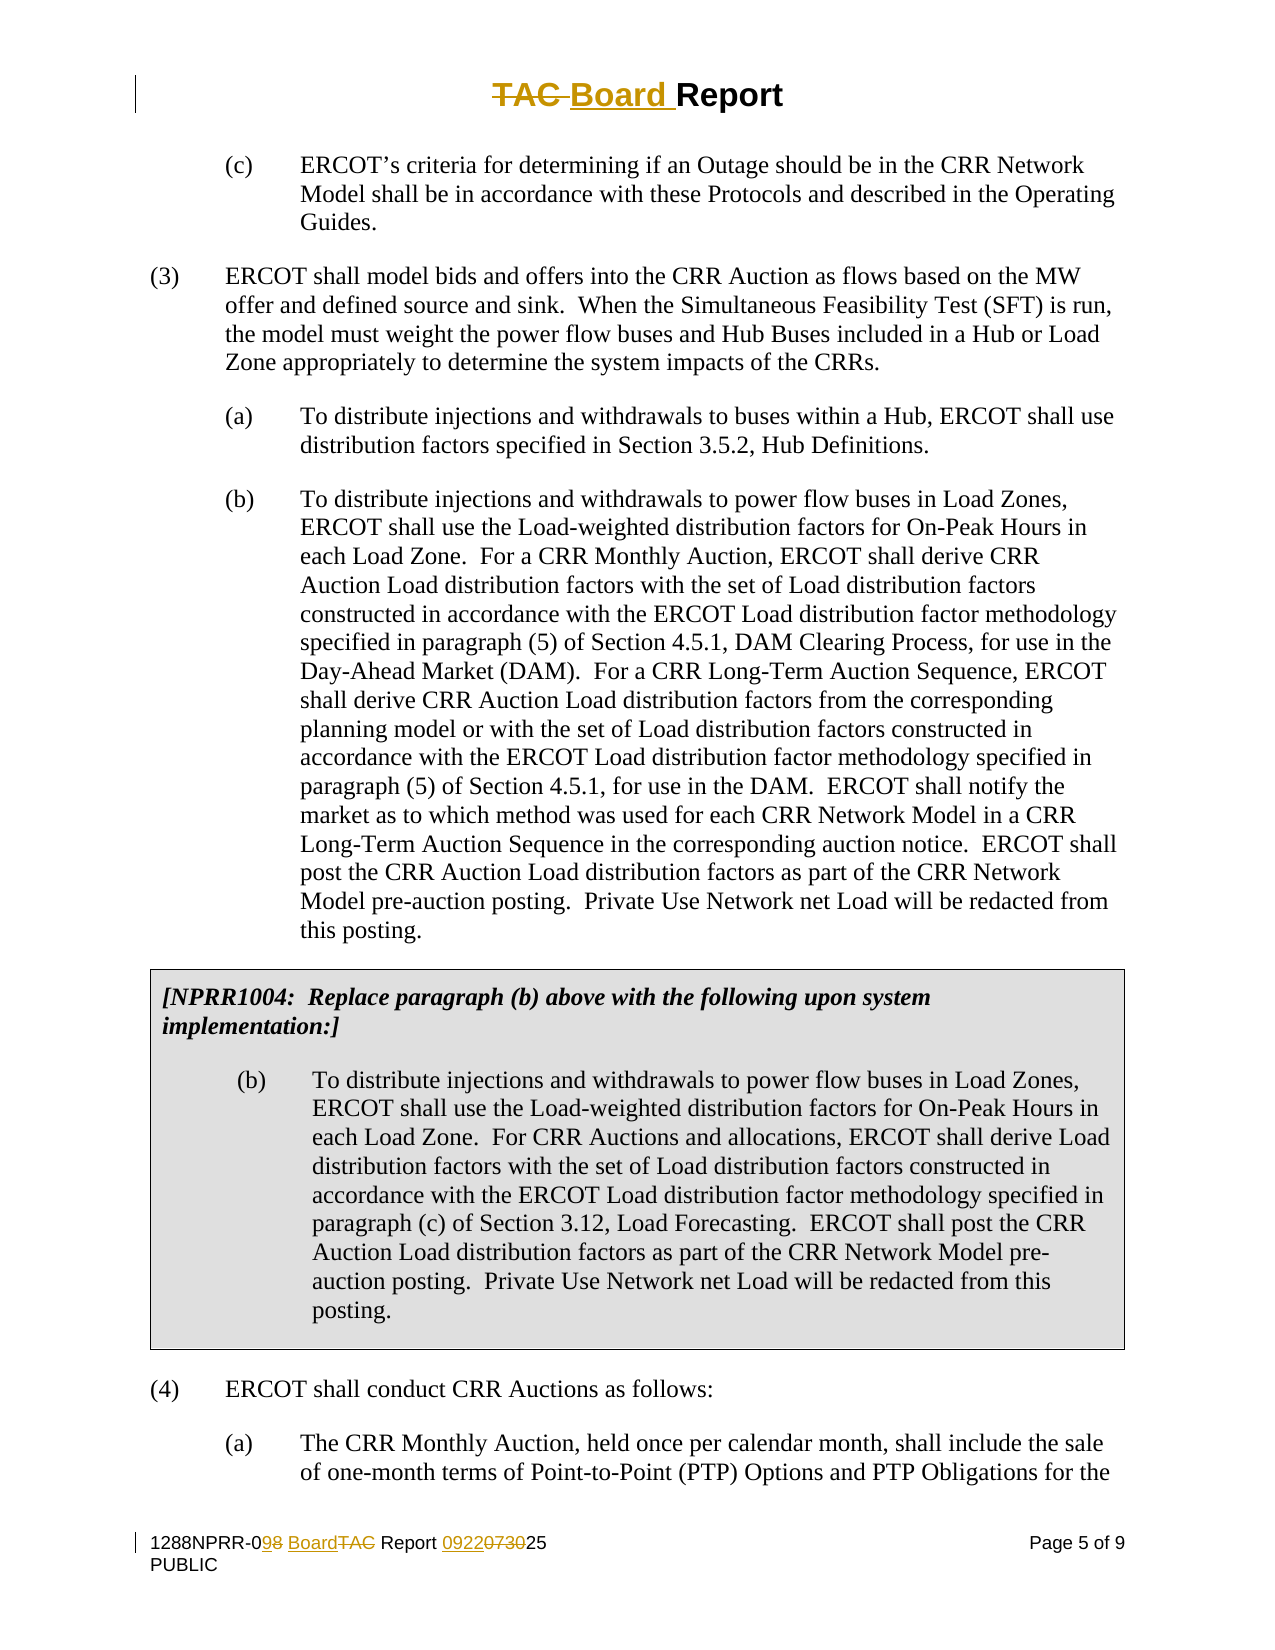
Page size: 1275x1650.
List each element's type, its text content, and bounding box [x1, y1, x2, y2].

text (3) ERCOT shall model bids and offers into the Auction as flows based on the MW offer and defined source and sink. When the Simultaneous Feasibility Test () is run, the model must weight the power flow buses and Hub Buses included in a Hub or Load Zone appropriately to determine the system impacts of the CRRs. [150, 261, 1125, 376]
list (c) ERCOT’s criteria for determining if an Outage should be in the CRR Network Model shall be in accordance with these Protocols and described in the Operating Guides. [225, 150, 1125, 236]
text (4) ERCOT shall conduct Auctions as follows: [150, 1374, 1125, 1403]
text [225, 1428, 1125, 1486]
table_header [NPRR1004: Replace paragraph (b) above with the following upon system implementation:] (b) To distribute injections and withdrawals to power flow buses in Load Zones, ERCOT shall use the Load-weighted distribution factors for On-Peak Hours in each Load Zone. For CRR Auctions and allocations, ERCOT shall derive Load distribution factors with the set of Load distribution factors constructed in accordance with the ERCOT Load distribution factor methodology specified in paragraph (c) of Section 3.12, Load Forecasting. ERCOT shall post the CRR Auction Load distribution factors as part of the CRR Network Model pre-auction posting. Private Use Network net Load will be redacted from this posting. [151, 970, 1124, 1348]
list (a) To distribute injections and withdrawals to buses within a Hub, ERCOT shall use distribution factors specified in Section 3.5.2, Hub Definitions. [225, 401, 1125, 459]
list (b) To distribute injections and withdrawals to power flow buses in Load Zones, ERCOT shall use the Load-weighted distribution factors for On-Peak Hours in each Load Zone. For a CRR Monthly Auction, ERCOT shall derive CRR Auction Load distribution factors with the set of Load distribution factors constructed in accordance with the ERCOT Load distribution factor methodology specified in paragraph (5) of Section 4.5.1, DAM Clearing Process, for use in the Day-Ahead Market (DAM). For a CRR Long-Term Auction Sequence, ERCOT shall derive CRR Auction Load distribution factors from the corresponding planning model or with the set of Load distribution factors constructed in accordance with the ERCOT Load distribution factor methodology specified in paragraph (5) of Section 4.5.1, for use in the DAM. ERCOT shall notify the market as to which method was used for each CRR Network Model in a CRR Long-Term Auction Sequence in the corresponding auction notice. ERCOT shall post the CRR Auction Load distribution factors as part of the CRR Network Model pre-auction posting. Private Use Network net Load will be redacted from this posting. [225, 484, 1125, 944]
